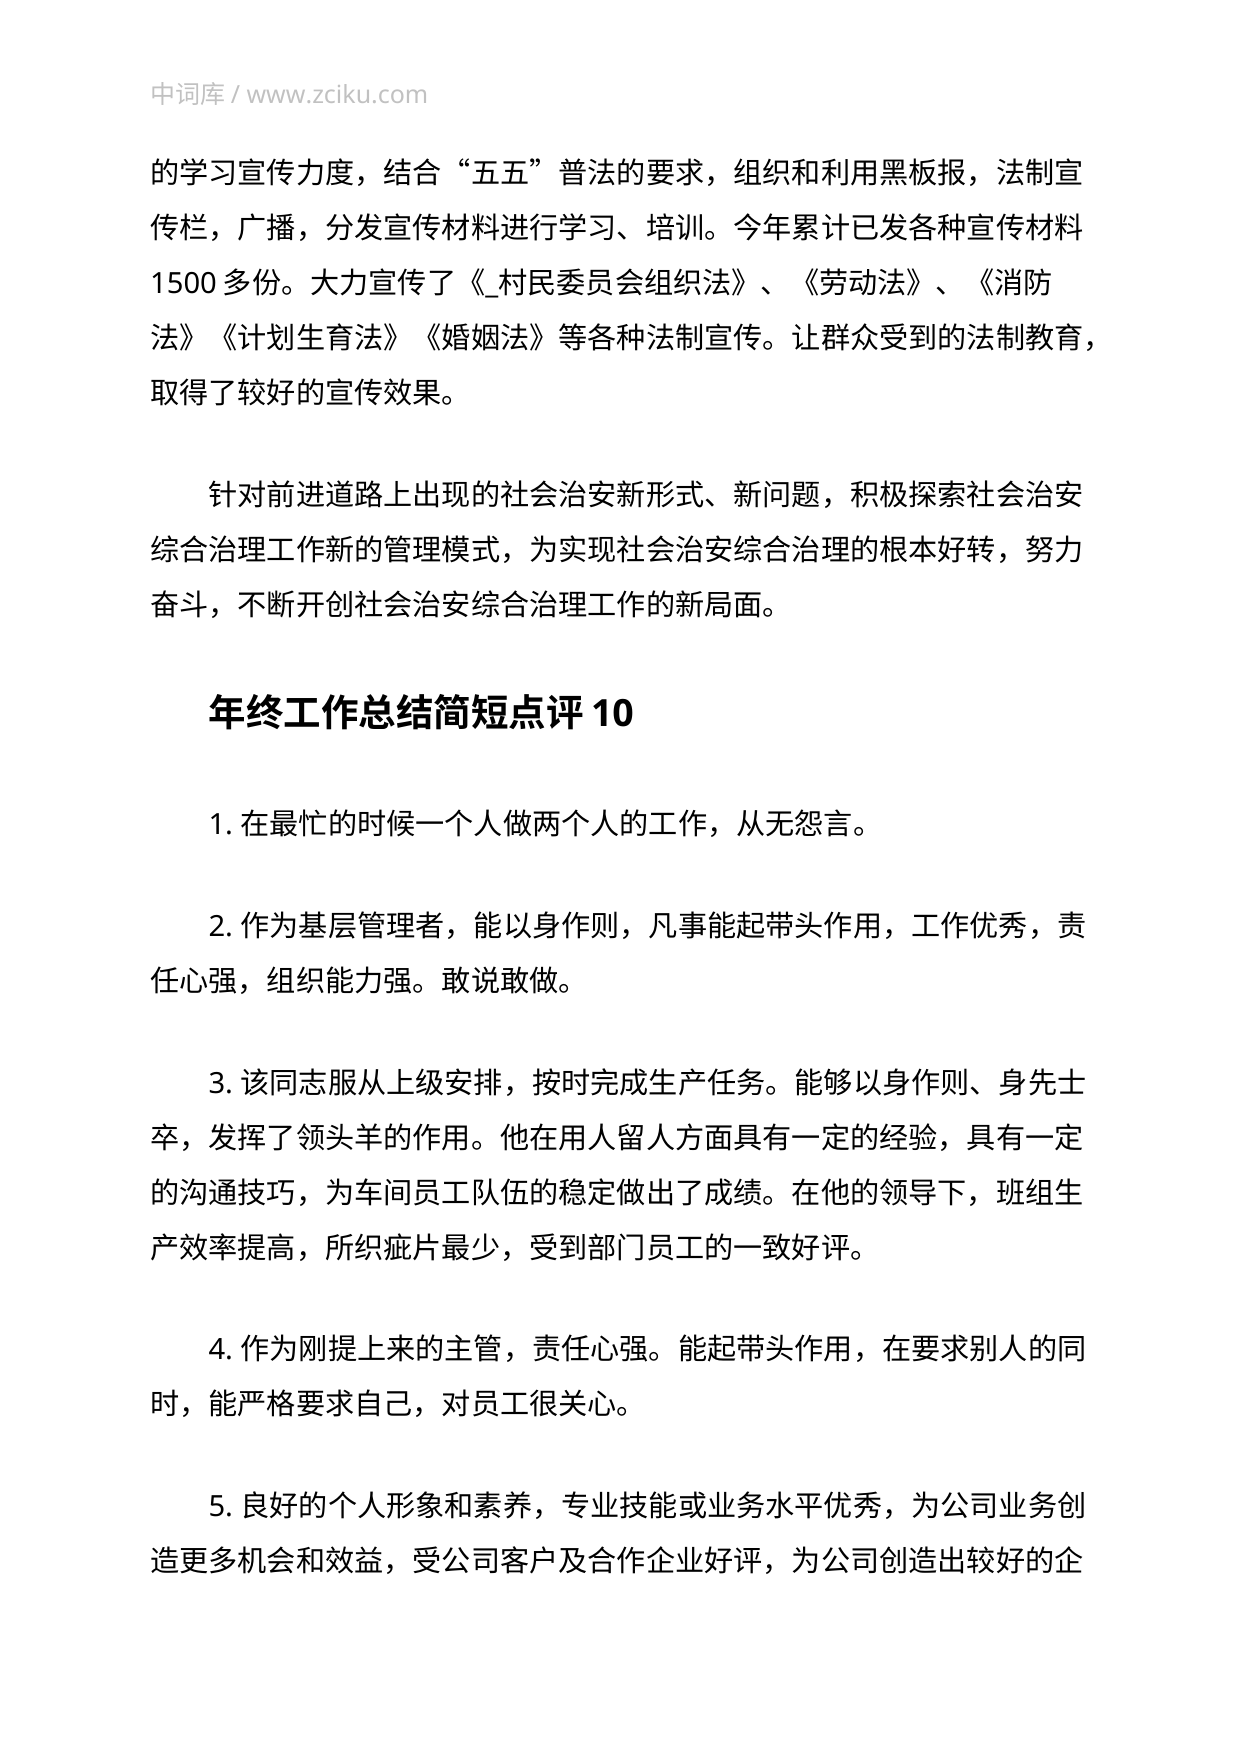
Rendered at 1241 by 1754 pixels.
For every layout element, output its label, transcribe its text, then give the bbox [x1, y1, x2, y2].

text 4. 作为刚提上来的主管，责任心强。能起带头作用，在要求别人的同时，能严格要求自己，对员工很关心。 [150, 1326, 1090, 1423]
text 1. 在最忙的时候一个人做两个人的工作，从无怨言。 [150, 801, 1090, 843]
text 2. 作为基层管理者，能以身作则，凡事能起带头作用，工作优秀，责任心强，组织能力强。敢说敢做。 [150, 903, 1090, 1000]
text 针对前进道路上出现的社会治安新形式、新问题，积极探索社会治安综合治理工作新的管理模式，为实现社会治安综合治理的根本好转，努力奋斗，不断开创社会治安综合治理工作的新局面。 [150, 471, 1090, 623]
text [150, 1483, 1090, 1580]
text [150, 150, 1090, 412]
text 年终工作总结简短点评10 [150, 683, 1090, 737]
text 3. 该同志服从上级安排，按时完成生产任务。能够以身作则、身先士卒，发挥了领头羊的作用。他在用人留人方面具有一定的经验，具有一定的沟通技巧，为车间员工队伍的稳定做出了成绩。在他的领导下，班组生产效率提高，所织疵片最少，受到部门员工的一致好评。 [150, 1059, 1090, 1266]
